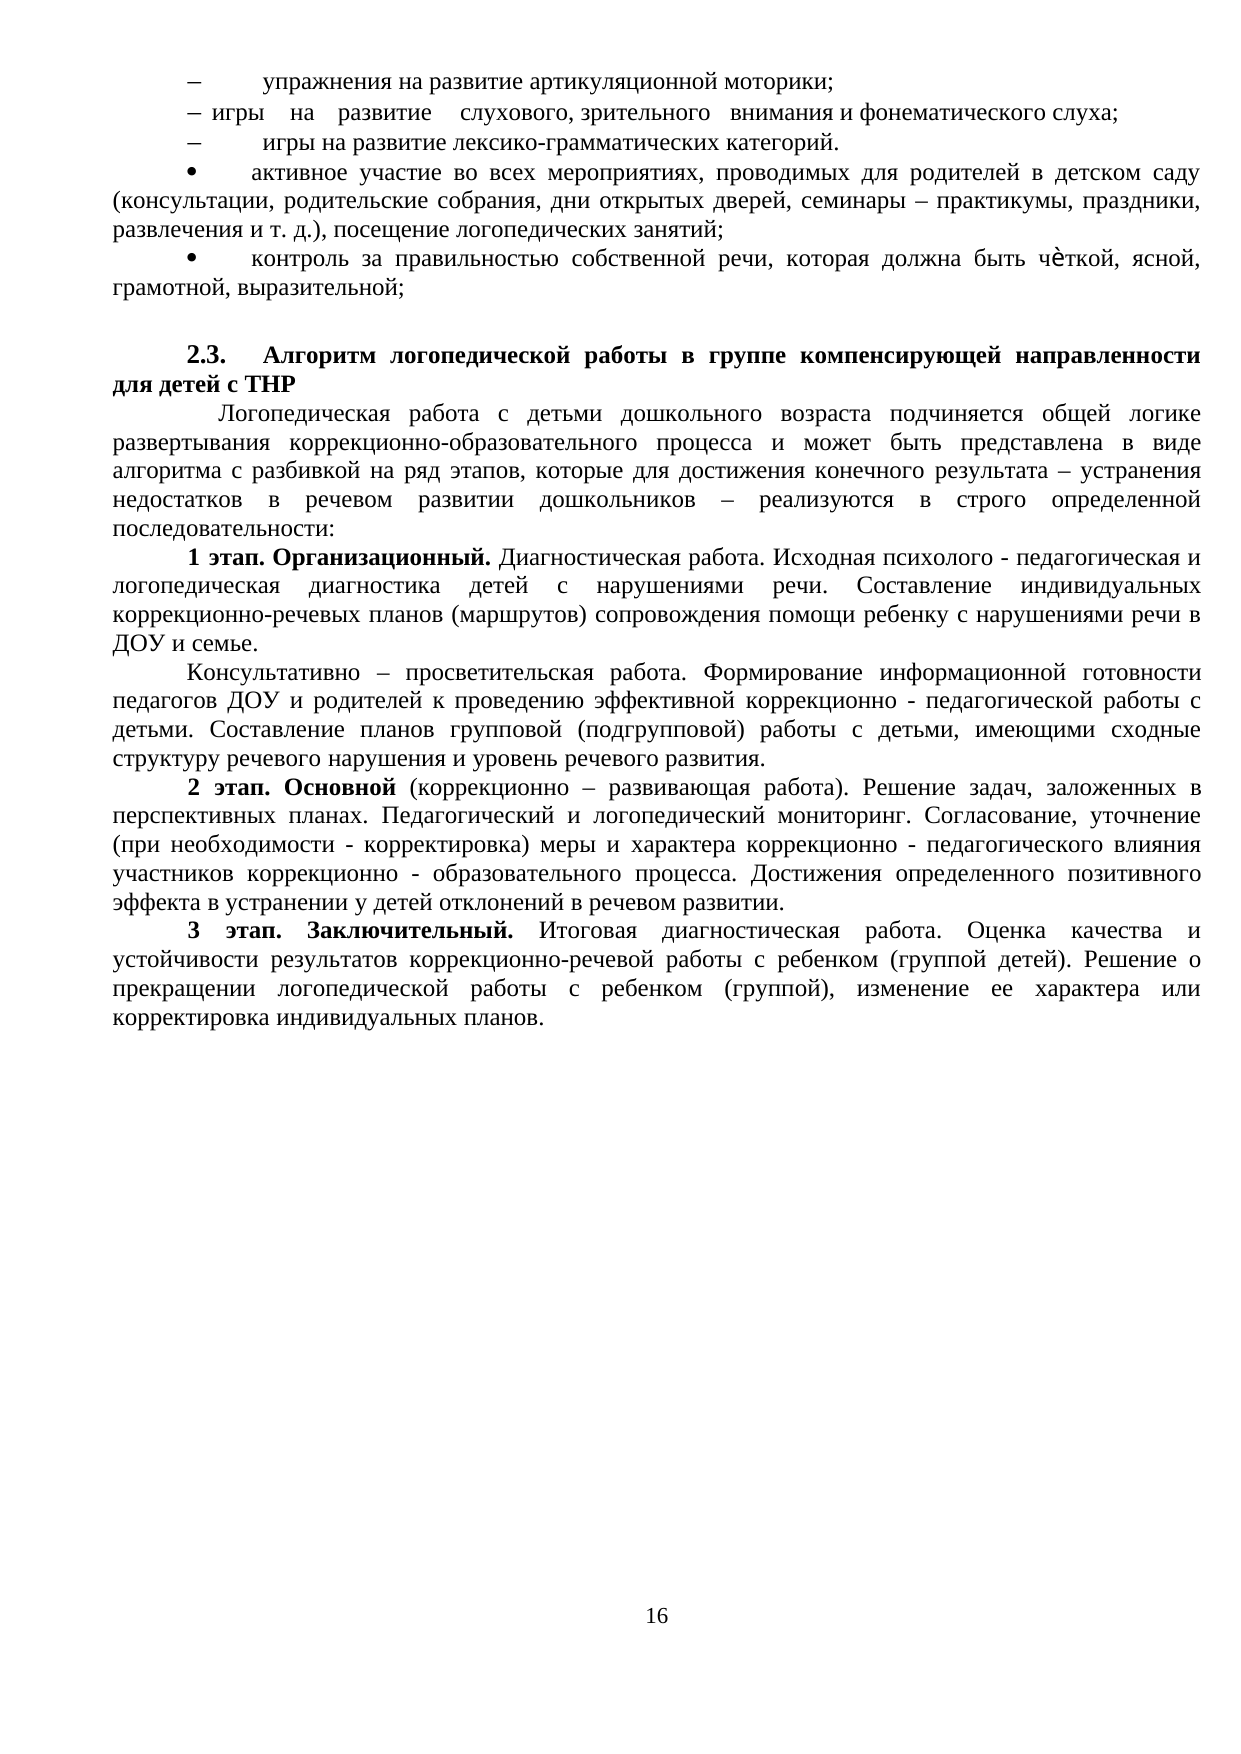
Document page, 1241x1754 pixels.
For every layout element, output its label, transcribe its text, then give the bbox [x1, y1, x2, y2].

list активное участие во всех мероприятиях, проводимых для родителей в детском саду (консультации, родительские собрания, дни открытых дверей, семинары – практикумы, праздники, развлечения и т. д.), посещение логопедических занятий; [112, 157, 1202, 243]
list этап. Заключительный. Итоговая диагностическая работа. Оценка качества и устойчивости результатов коррекционно-речевой работы с ребенком (группой детей). Решение о прекращении логопедической работы с ребенком (группой), изменение ее характера или корректировка индивидуальных планов. [112, 915, 1201, 1030]
list этап. Основной (коррекционно – развивающая работа). Решение задач, заложенных в перспективных планах. Педагогический и логопедический мониторинг. Согласование, уточнение (при необходимости - корректировка) меры и характера коррекционно - педагогического влияния участников коррекционно - образовательного процесса. Достижения определенного позитивного эффекта в устранении у детей отклонений в речевом развитии. [112, 772, 1202, 915]
list игры на развитие слухового, зрительного внимания и фонематического слуха; [187, 95, 1213, 126]
list этап. Организационный. Диагностическая работа. Исходная психолого - педагогическая и логопедическая диагностика детей с нарушениями речи. Составление индивидуальных коррекционно-речевых планов (маршрутов) сопровождения помощи ребенку с нарушениями речи в ДОУ и семье. [112, 542, 1202, 657]
text Логопедическая работа с детьми дошкольного возраста подчиняется общей логике развертывания коррекционно-образовательного процесса и может быть представлена в виде алгоритма с разбивкой на ряд этапов, которые для достижения конечного результата – устранения недостатков в речевом развитии дошкольников – реализуются в строго определенной последовательности: [112, 398, 1201, 542]
subtitle Алгоритм логопедической работы в группе компенсирующей направленности для детей с ТНР [112, 338, 1201, 398]
text Консультативно – просветительская работа. Формирование информационной готовности педагогов ДОУ и родителей к проведению эффективной коррекционно - педагогической работы с детьми. Составление планов групповой (подгрупповой) работы с детьми, имеющими сходные структуру речевого нарушения и уровень речевого развития. [112, 657, 1202, 772]
list контроль за правильностью собственной речи, которая должна быть чѐткой, ясной, грамотной, выразительной; [112, 243, 1201, 301]
list игры на развитие лексико-грамматических категорий. [187, 126, 1213, 157]
list упражнения на развитие артикуляционной моторики; [187, 64, 1213, 95]
